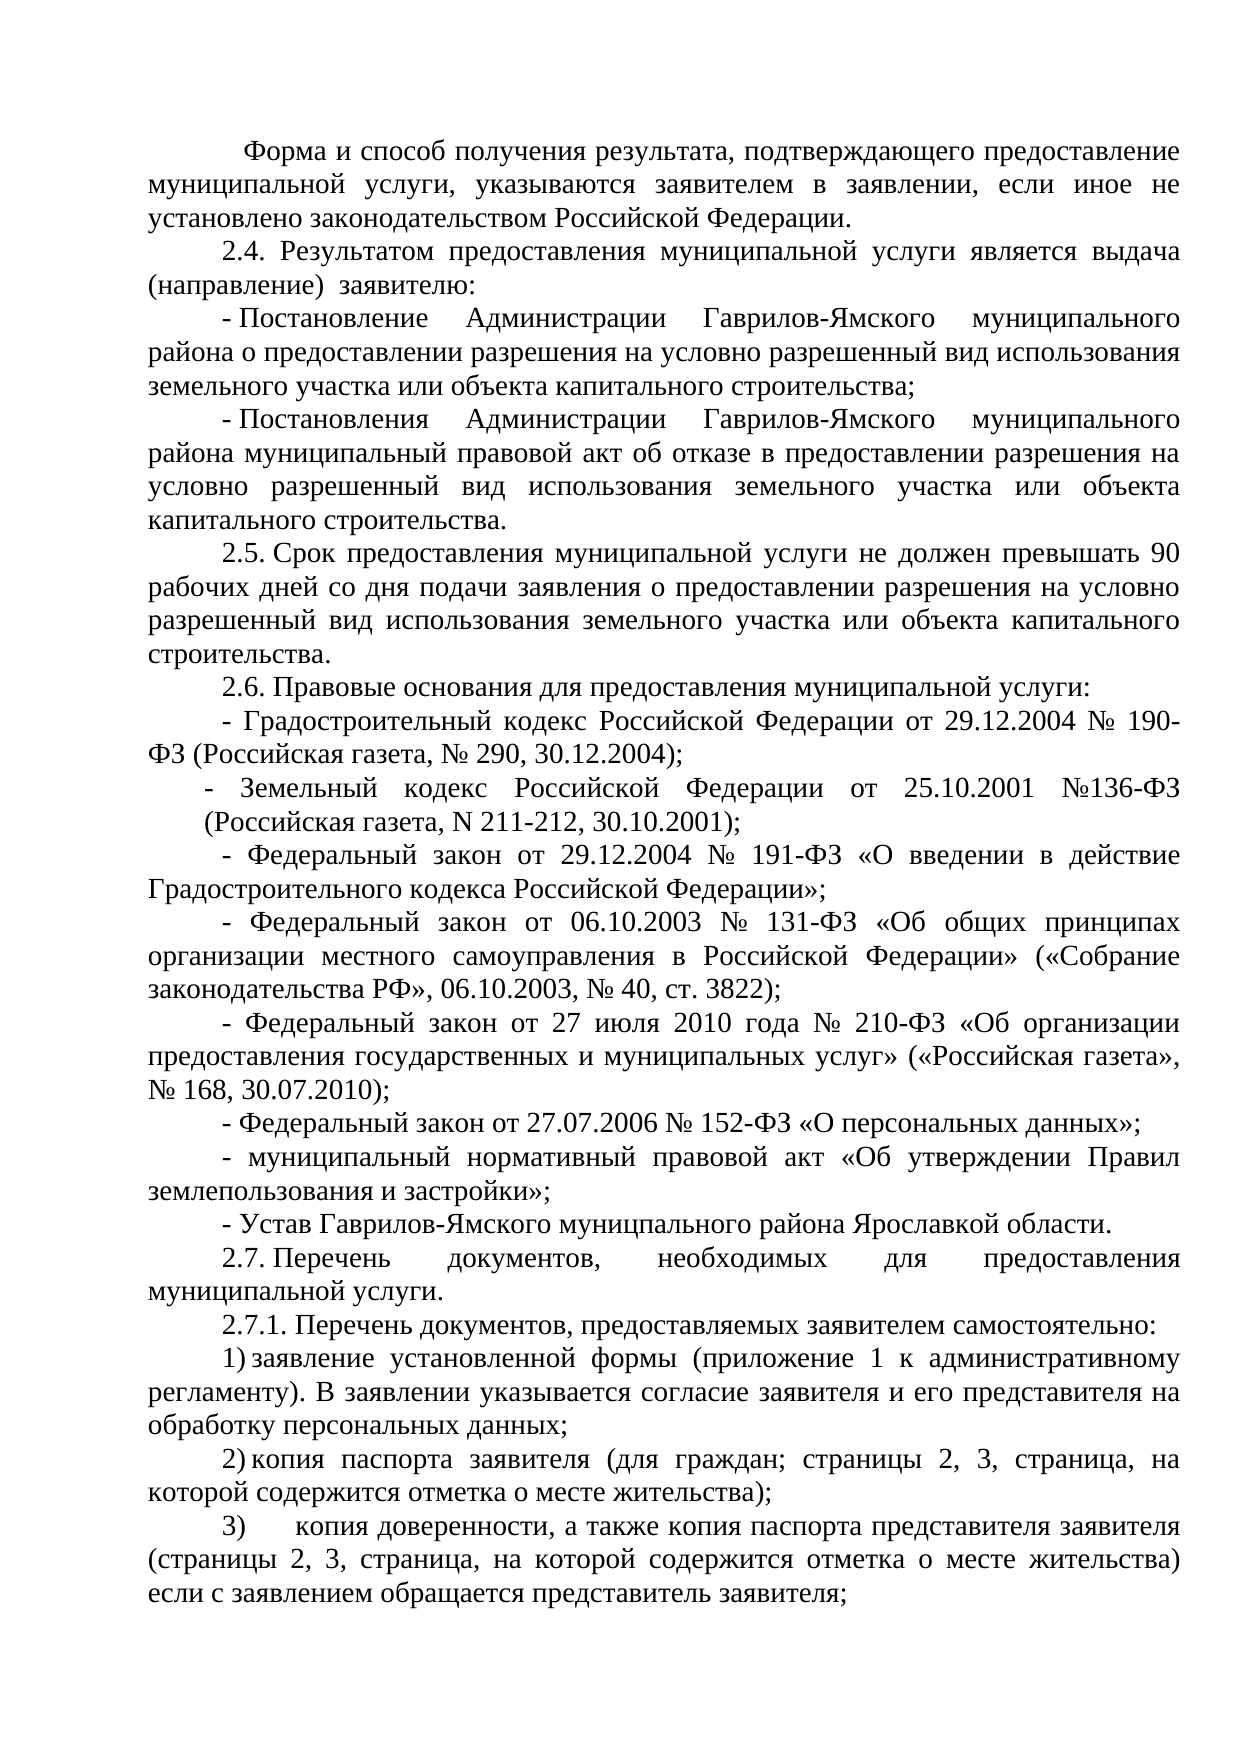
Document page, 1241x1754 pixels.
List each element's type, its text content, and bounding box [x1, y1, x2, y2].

text 2.5. Срок предоставления муниципальной услуги не должен превышать 90 рабочих дней со дня подачи заявления о предоставлении разрешения на условно разрешенный вид использования земельного участка или объекта капитального строительства. [148, 535, 1181, 669]
text - Федеральный закон от 27.07.2006 № 152-ФЗ «О персональных данных»; [148, 1106, 1181, 1139]
text - Федеральный закон от 06.10.2003 № 131-ФЗ «Об общих принципах организации местного самоуправления в Российской Федерации» («Собрание законодательства РФ», 06.10.2003, № 40, ст. 3822); [148, 904, 1181, 1005]
text - Постановление Администрации Гаврилов-Ямского муниципального района о предоставлении разрешения на условно разрешенный вид использования земельного участка или объекта капитального строительства; [148, 301, 1181, 401]
text Форма и способ получения результата, подтверждающего предоставление муниципальной услуги, указываются заявителем в заявлении, если иное не установлено законодательством Российской Федерации. [148, 133, 1181, 233]
text - Земельный кодекс Российской Федерации от 25.10.2001 №136-ФЗ (Российская газета, N 211-212, 30.10.2001); [204, 770, 1181, 837]
text - Постановления Администрации Гаврилов-Ямского муниципального района муниципальный правовой акт об отказе в предоставлении разрешения на условно разрешенный вид использования земельного участка или объекта капитального строительства. [148, 401, 1181, 535]
text 2.4. Результатом предоставления муниципальной услуги является выдача (направление) заявителю: [148, 233, 1181, 301]
text - Устав Гаврилов-Ямского муницпального района Ярославкой области. [148, 1206, 1181, 1240]
text - Федеральный закон от 29.12.2004 № 191-ФЗ «О введении в действие Градостроительного кодекса Российской Федерации»; [148, 837, 1181, 904]
text - Федеральный закон от 27 июля 2010 года № 210-ФЗ «Об организации предоставления государственных и муниципальных услуг» («Российская газета», № 168, 30.07.2010); [148, 1005, 1181, 1106]
text - муниципальный нормативный правовой акт «Об утверждении Правил землепользования и застройки»; [148, 1139, 1181, 1206]
text - Градостроительный кодекс Российской Федерации от 29.12.2004 № 190-ФЗ (Российская газета, № 290, 30.12.2004); [148, 703, 1181, 770]
list копия доверенности, а также копия паспорта представителя заявителя (страницы 2, 3, страница, на которой содержится отметка о месте жительства) если с заявлением обращается представитель заявителя; [148, 1508, 1181, 1609]
text 2.7.1. Перечень документов, предоставляемых заявителем самостоятельно: [148, 1307, 1181, 1340]
list заявление установленной формы (приложение 1 к административному регламенту). В заявлении указывается согласие заявителя и его представителя на обработку персональных данных; [148, 1340, 1181, 1441]
text 2.7. Перечень документов, необходимых для предоставления муниципальной услуги. [148, 1240, 1181, 1307]
list копия паспорта заявителя (для граждан; страницы 2, 3, страница, на которой содержится отметка о месте жительства); [148, 1441, 1181, 1508]
text 2.6. Правовые основания для предоставления муниципальной услуги: [148, 669, 1181, 703]
